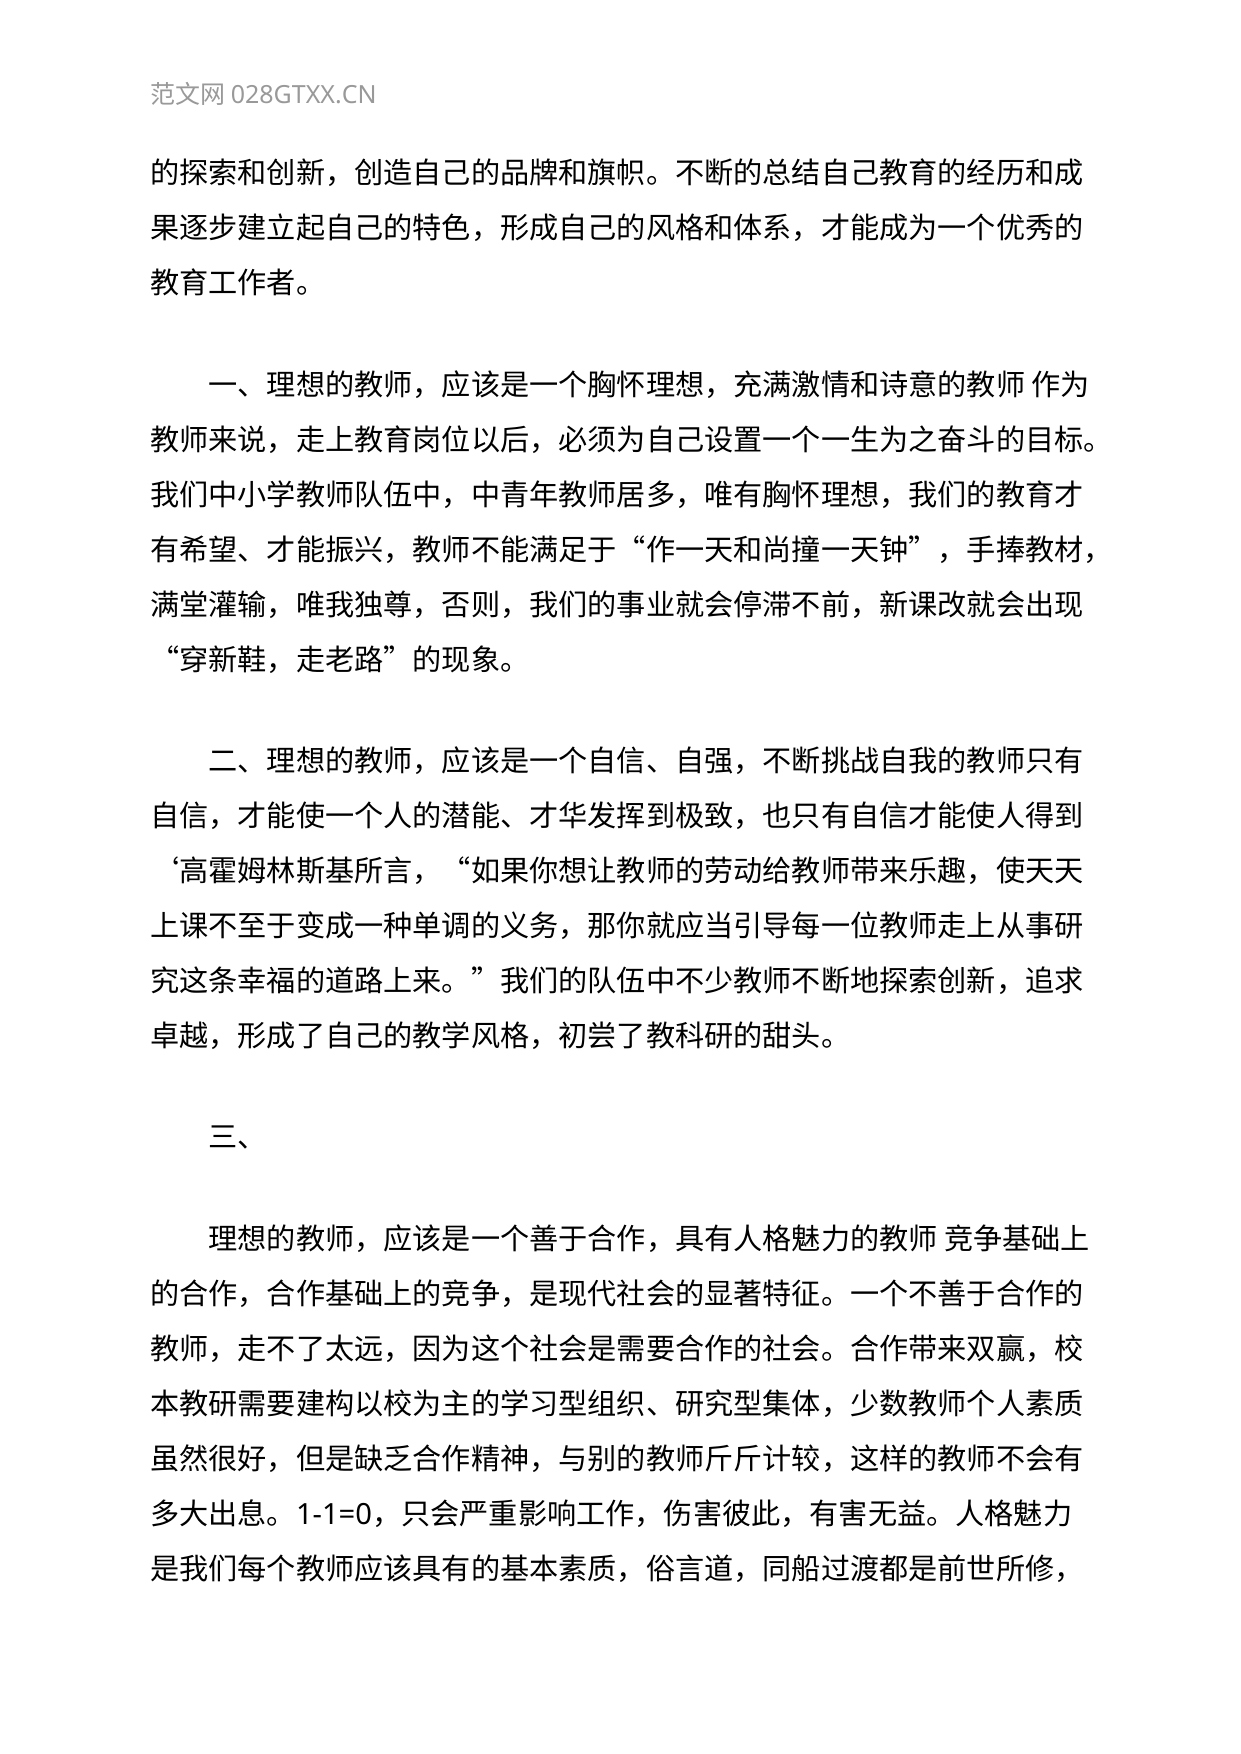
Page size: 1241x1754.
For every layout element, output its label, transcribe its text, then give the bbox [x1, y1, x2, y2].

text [150, 1216, 1090, 1588]
text 三、 [150, 1114, 1090, 1156]
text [150, 150, 1090, 302]
text 一、理想的教师，应该是一个胸怀理想，充满激情和诗意的教师 作为教师来说，走上教育岗位以后，必须为自己设置一个一生为之奋斗的目标。我们中小学教师队伍中，中青年教师居多，唯有胸怀理想，我们的教育才有希望、才能振兴，教师不能满足于“作一天和尚撞一天钟”，手捧教材，满堂灌输，唯我独尊，否则，我们的事业就会停滞不前，新课改就会出现“穿新鞋，走老路”的现象。 [150, 362, 1090, 678]
text 二、理想的教师，应该是一个自信、自强，不断挑战自我的教师只有自信，才能使一个人的潜能、才华发挥到极致，也只有自信才能使人得到‘高霍姆林斯基所言，“如果你想让教师的劳动给教师带来乐趣，使天天上课不至于变成一种单调的义务，那你就应当引导每一位教师走上从事研究这条幸福的道路上来。”我们的队伍中不少教师不断地探索创新，追求卓越，形成了自己的教学风格，初尝了教科研的甜头。 [150, 738, 1090, 1054]
